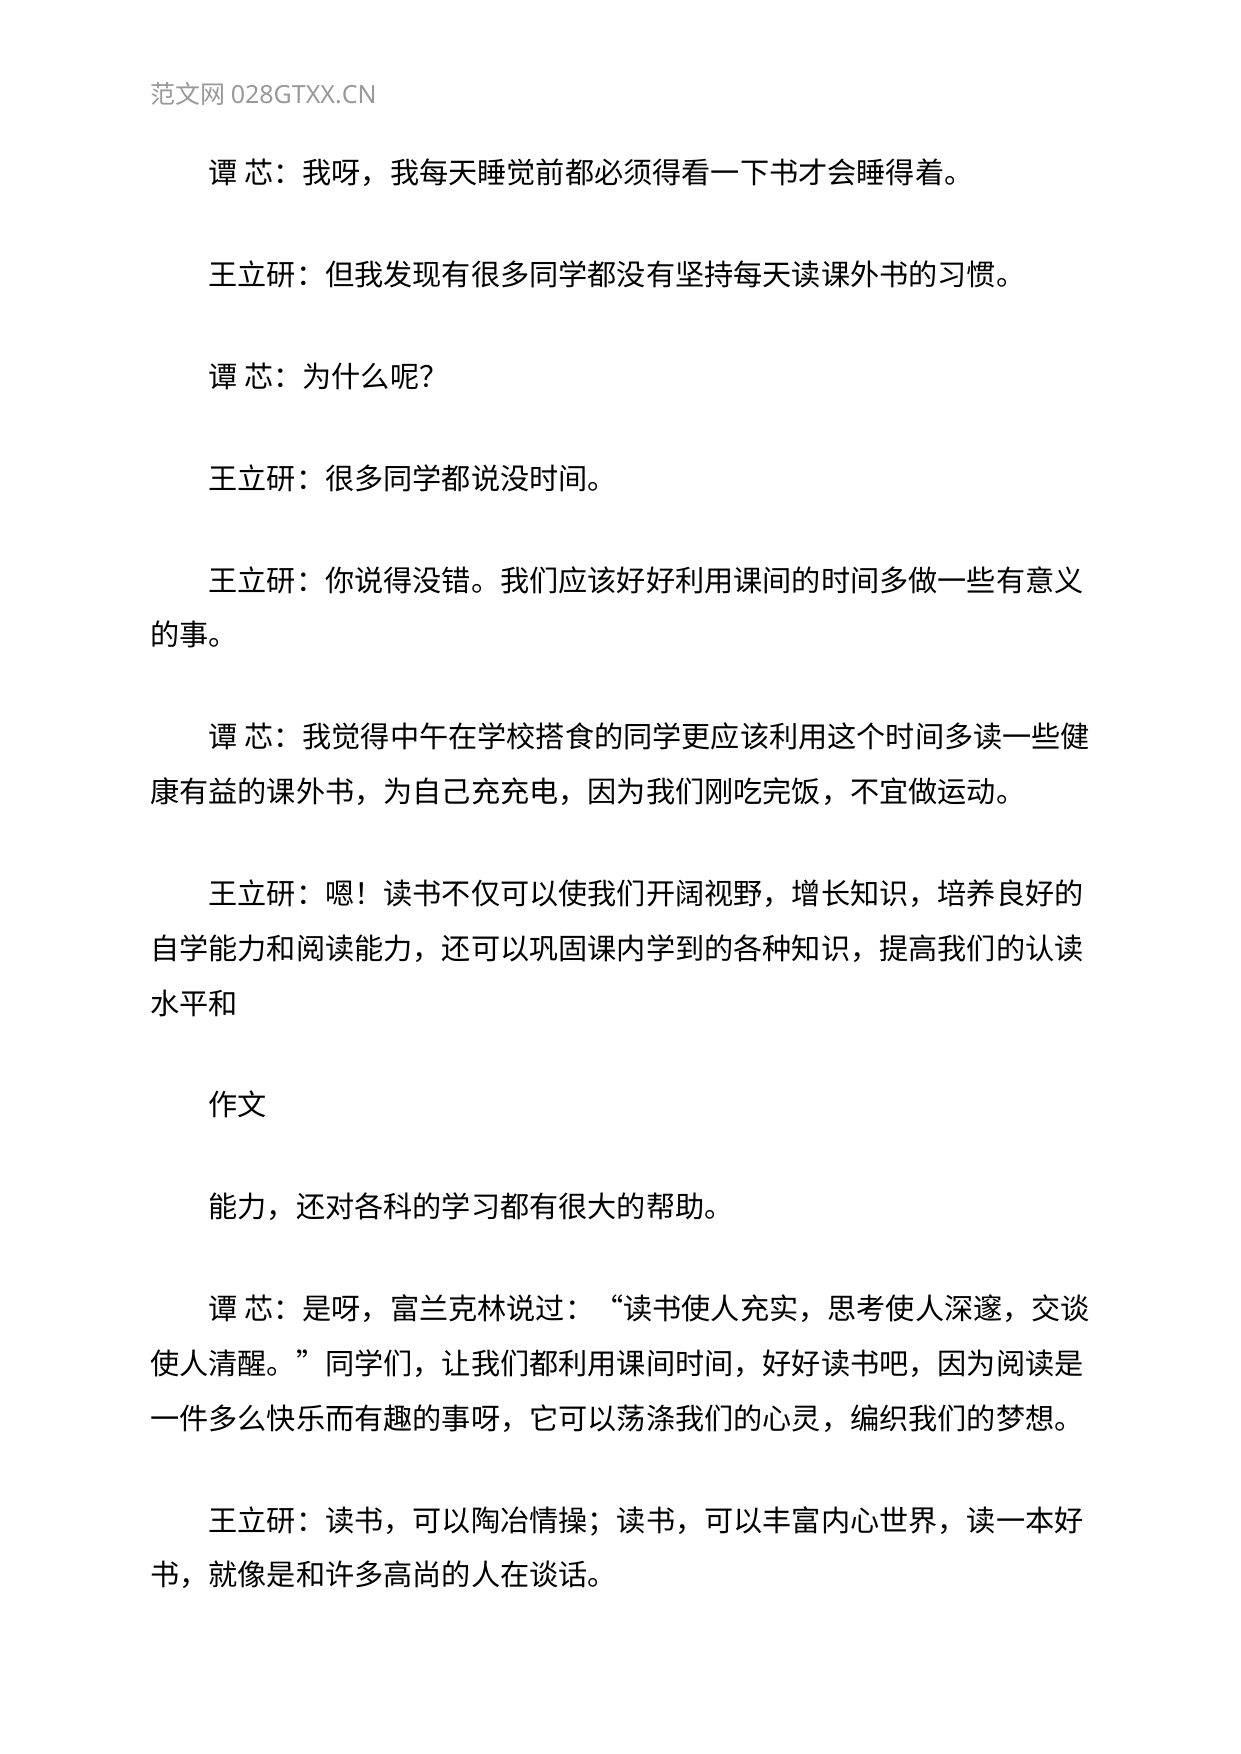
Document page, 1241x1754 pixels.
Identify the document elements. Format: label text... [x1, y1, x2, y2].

text 谭 芯：是呀，富兰克林说过：“读书使人充实，思考使人深邃，交谈使人清醒。”同学们，让我们都利用课间时间，好好读书吧，因为阅读是一件多么快乐而有趣的事呀，它可以荡涤我们的心灵，编织我们的梦想。 [150, 1286, 1090, 1438]
text 谭 芯：为什么呢？ [150, 353, 1090, 396]
text 作文 [150, 1082, 1090, 1124]
text 王立研：但我发现有很多同学都没有坚持每天读课外书的习惯。 [150, 252, 1090, 294]
text 能力，还对各科的学习都有很大的帮助。 [150, 1184, 1090, 1226]
text 王立研：读书，可以陶冶情操；读书，可以丰富内心世界，读一本好书，就像是和许多高尚的人在谈话。 [150, 1497, 1090, 1594]
text 王立研：嗯！读书不仅可以使我们开阔视野，增长知识，培养良好的自学能力和阅读能力，还可以巩固课内学到的各种知识，提高我们的认读水平和 [150, 870, 1090, 1022]
text 谭 芯：我觉得中午在学校搭食的同学更应该利用这个时间多读一些健康有益的课外书，为自己充充电，因为我们刚吃完饭，不宜做运动。 [150, 714, 1090, 811]
text 谭 芯：我呀，我每天睡觉前都必须得看一下书才会睡得着。 [150, 150, 1090, 192]
text 王立研：很多同学都说没时间。 [150, 455, 1090, 498]
text 王立研：你说得没错。我们应该好好利用课间的时间多做一些有意义的事。 [150, 557, 1090, 654]
